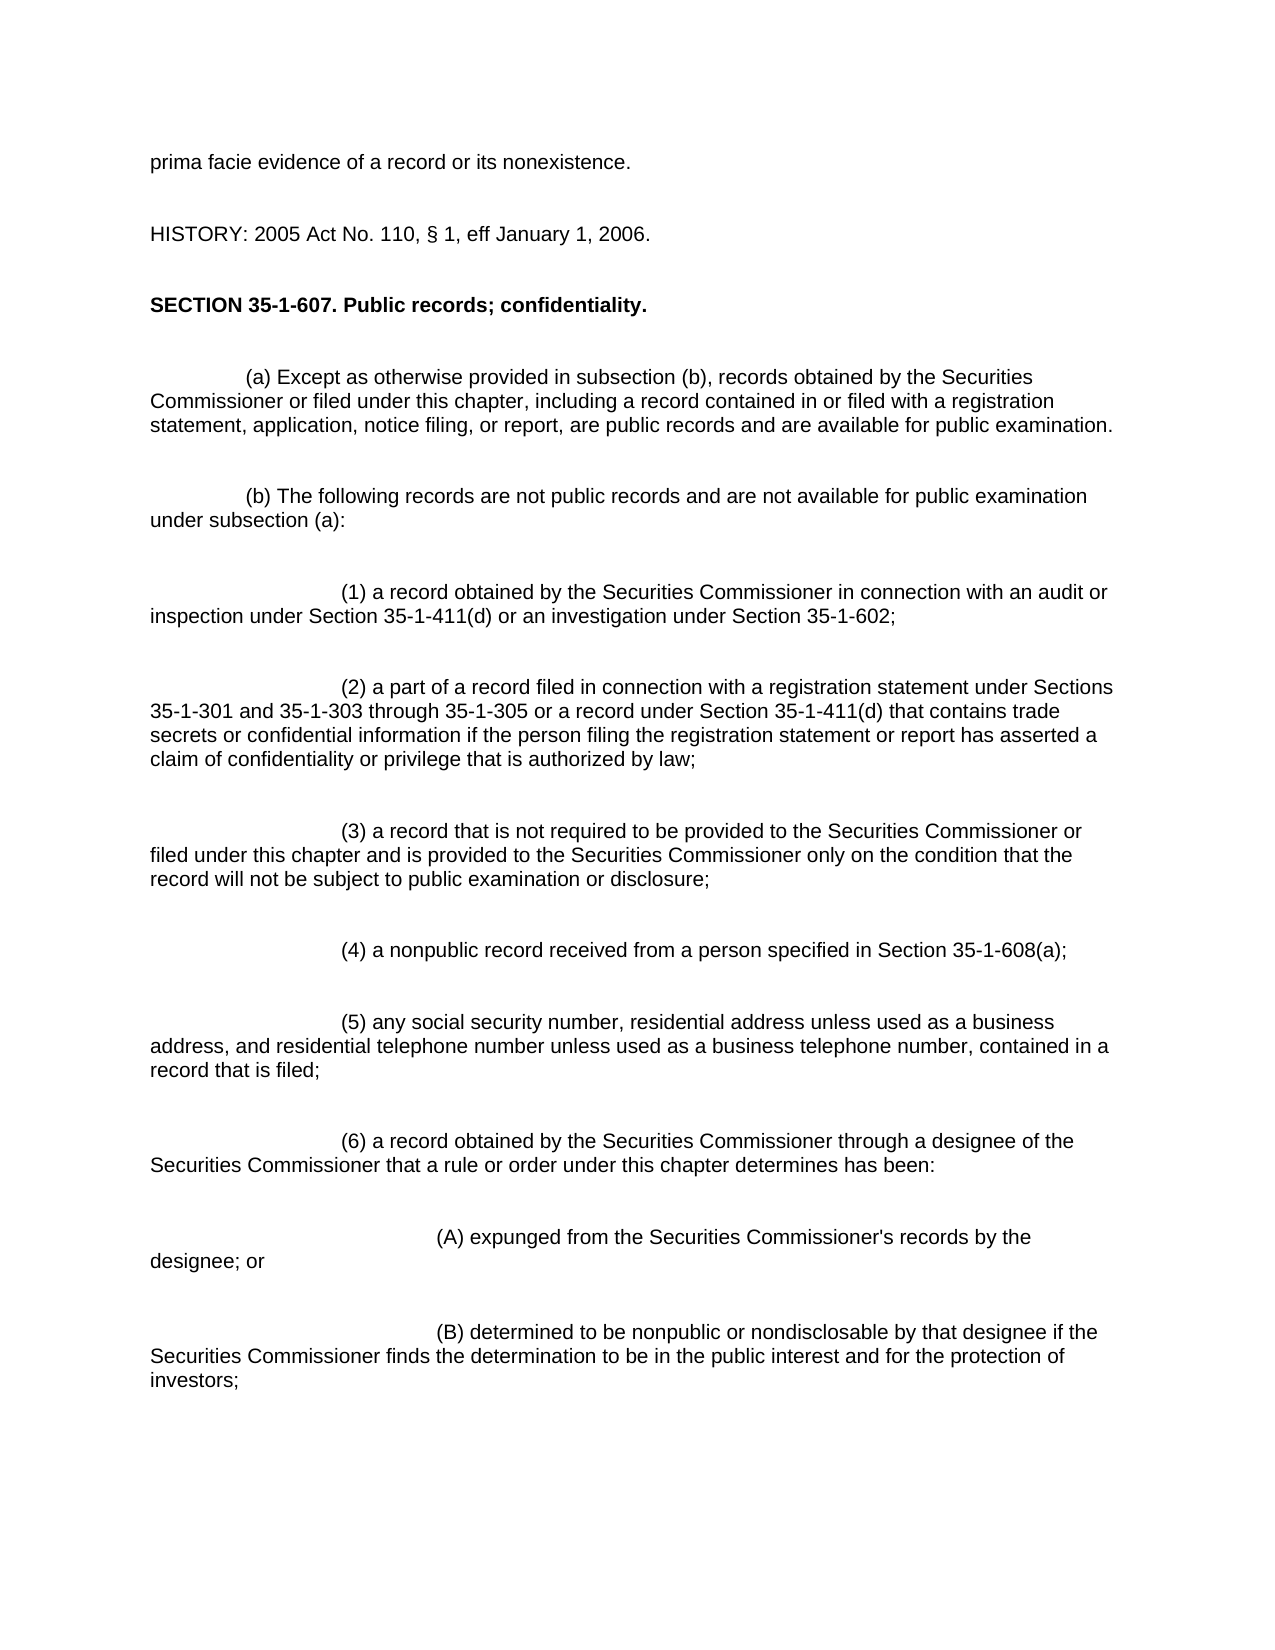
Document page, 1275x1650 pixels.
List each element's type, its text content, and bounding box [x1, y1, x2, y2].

text (5) any social security number, residential address unless used as a business address, and residential telephone number unless used as a business telephone number, contained in a record that is filed; [150, 1010, 1125, 1105]
text (1) a record obtained by the Securities Commissioner in connection with an audit or inspection under Section 35-1-411(d) or an investigation under Section 35-1-602; [150, 580, 1125, 651]
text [150, 150, 1125, 198]
text (a) Except as otherwise provided in subsection (b), records obtained by the Securities Commissioner or filed under this chapter, including a record contained in or filed with a registration statement, application, notice filing, or report, are public records and are available for public examination. [150, 365, 1125, 460]
text (b) The following records are not public records and are not available for public examination under subsection (a): [150, 484, 1125, 556]
text (3) a record that is not required to be provided to the Securities Commissioner or filed under this chapter and is provided to the Securities Commissioner only on the condition that the record will not be subject to public examination or disclosure; [150, 819, 1125, 914]
text HISTORY: 2005 Act No. 110, § 1, eff January 1, 2006. [150, 222, 1125, 269]
text (A) expunged from the Securities Commissioner's records by the designee; or [150, 1225, 1125, 1296]
text (2) a part of a record filed in connection with a registration statement under Sections 35-1-301 and 35-1-303 through 35-1-305 or a record under Section 35-1-411(d) that contains trade secrets or confidential information if the person filing the registration statement or report has asserted a claim of confidentiality or privilege that is authorized by law; [150, 675, 1125, 795]
text (B) determined to be nonpublic or nondisclosable by that designee if the Securities Commissioner finds the determination to be in the public interest and for the protection of investors; [150, 1320, 1125, 1416]
text SECTION 35-1-607. Public records; confidentiality. [150, 293, 1125, 341]
text (6) a record obtained by the Securities Commissioner through a designee of the Securities Commissioner that a rule or order under this chapter determines has been: [150, 1129, 1125, 1201]
text (4) a nonpublic record received from a person specified in Section 35-1-608(a); [150, 938, 1125, 986]
